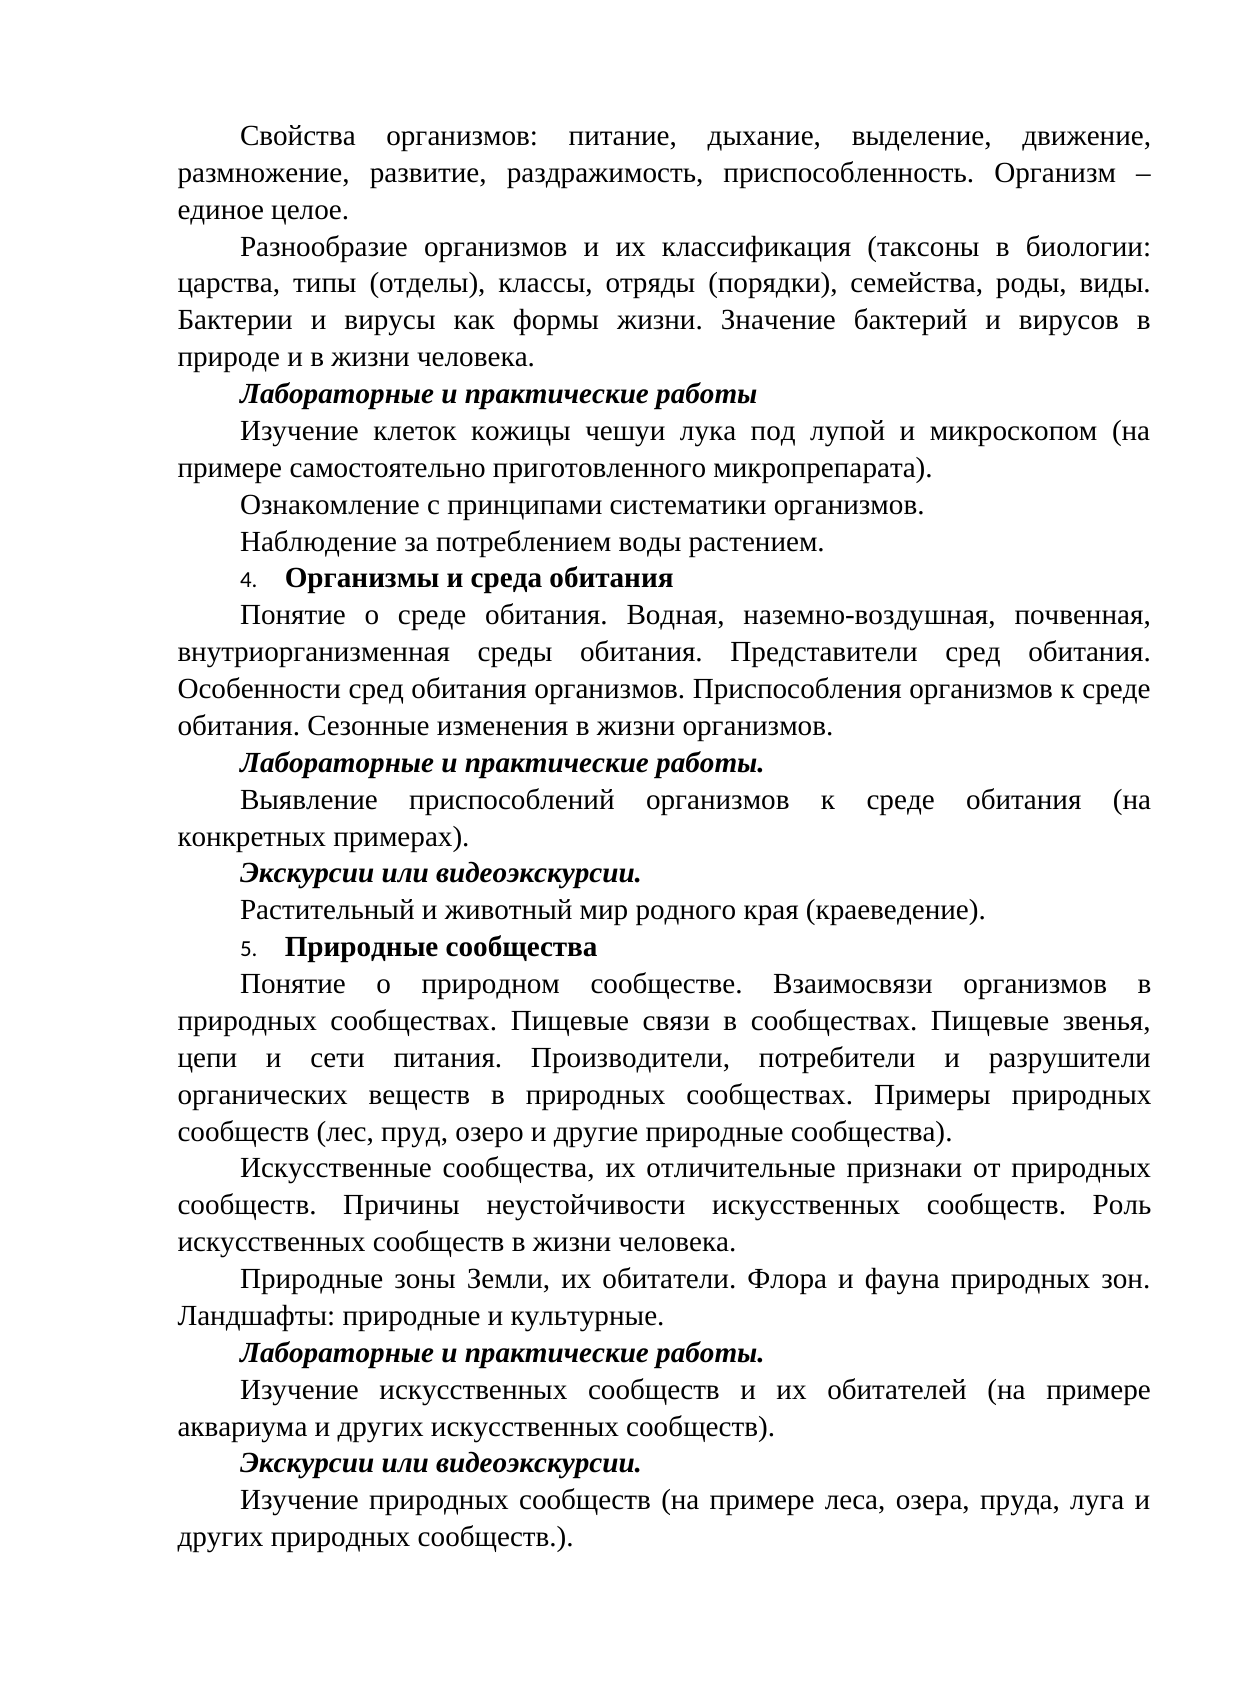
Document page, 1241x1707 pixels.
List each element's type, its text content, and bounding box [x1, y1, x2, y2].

text Выявление приспособлений организмов к среде обитания (на конкретных примерах). [177, 782, 1152, 852]
list Организмы и среда обитания [240, 561, 1152, 594]
text Экскурсии или видеоэкскурсии. [177, 856, 1152, 889]
text Изучение природных сообществ (на примере леса, озера, пруда, луга и других природных сообществ.). [177, 1482, 1152, 1553]
text Искусственные сообщества, их отличительные признаки от природных сообществ. Причины неустойчивости искусственных сообществ. Роль искусственных сообществ в жизни человека. [177, 1151, 1152, 1258]
text Понятие о природном сообществе. Взаимосвязи организмов в природных сообществах. Пищевые связи в сообществах. Пищевые звенья, цепи и сети питания. Производители, потребители и разрушители органических веществ в природных сообществах. Примеры природных сообществ (лес, пруд, озеро и другие природные сообщества). [177, 966, 1152, 1147]
text Природные зоны Земли, их обитатели. Флора и фауна природных зон. Ландшафты: природные и культурные. [177, 1261, 1152, 1332]
list Природные сообщества [240, 929, 1152, 963]
text Разнообразие организмов и их классификация (таксоны в биологии: царства, типы (отделы), классы, отряды (порядки), семейства, роды, виды. Бактерии и вирусы как формы жизни. Значение бактерий и вирусов в природе и в жизни человека. [177, 229, 1152, 373]
text Наблюдение за потреблением воды растением. [177, 524, 1152, 557]
text Свойства организмов: питание, дыхание, выделение, движение, размножение, развитие, раздражимость, приспособленность. Организм – единое целое. [177, 118, 1152, 225]
text Изучение искусственных сообществ и их обитателей (на примере аквариума и других искусственных сообществ). [177, 1372, 1152, 1442]
text Изучение клеток кожицы чешуи лука под лупой и микроскопом (на примере самостоятельно приготовленного микропрепарата). [177, 413, 1152, 483]
text Ознакомление с принципами систематики организмов. [177, 487, 1152, 520]
text Понятие о среде обитания. Водная, наземно-воздушная, почвенная, внутриорганизменная среды обитания. Представители сред обитания. Особенности сред обитания организмов. Приспособления организмов к среде обитания. Сезонные изменения в жизни организмов. [177, 597, 1152, 742]
text Растительный и животный мир родного края (краеведение). [177, 892, 1152, 926]
text Экскурсии или видеоэкскурсии. [177, 1446, 1152, 1479]
text Лабораторные и практические работы [177, 376, 1152, 410]
text Лабораторные и практические работы. [177, 1335, 1152, 1368]
text Лабораторные и практические работы. [177, 745, 1152, 778]
